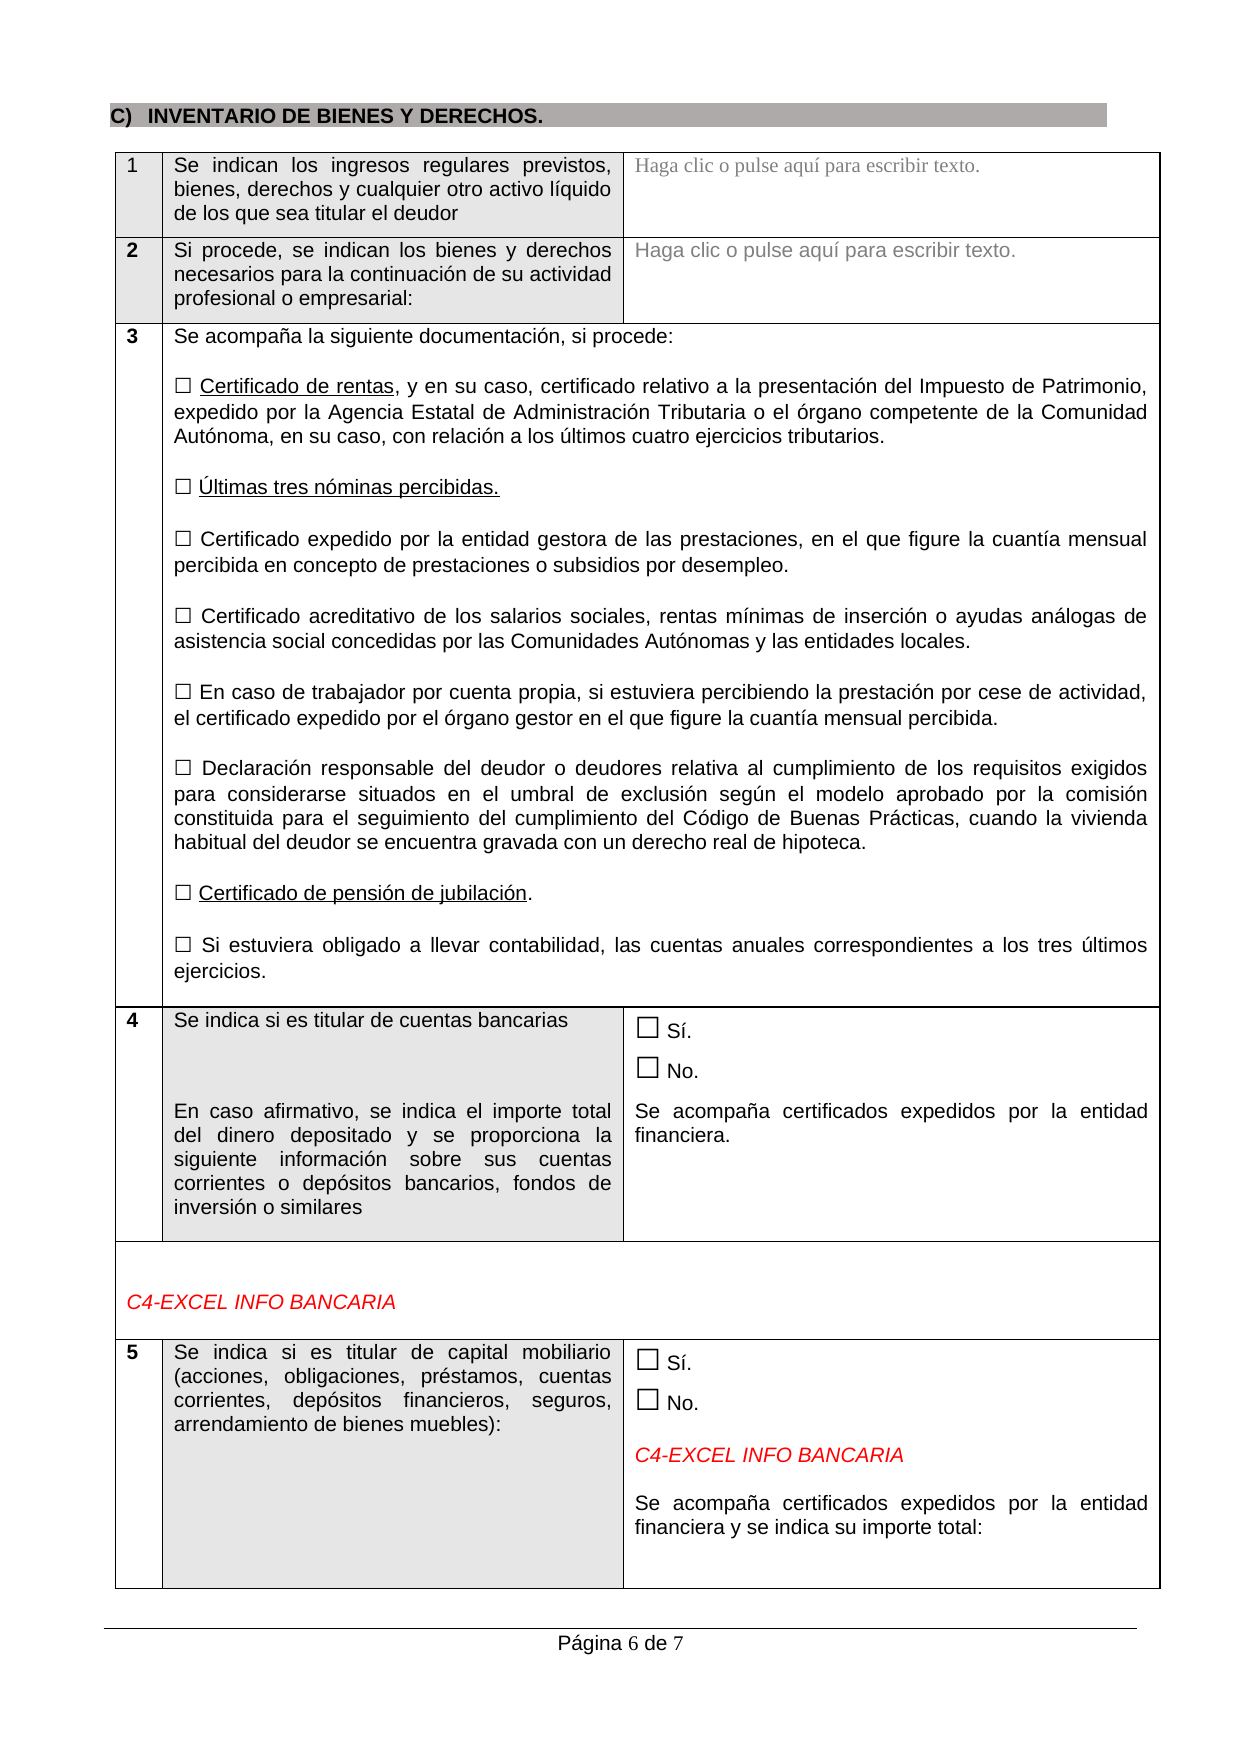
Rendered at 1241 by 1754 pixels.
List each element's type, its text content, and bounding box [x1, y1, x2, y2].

table_cell Se acompaña certificados expedidos por la entidad financiera. [624, 1099, 1159, 1241]
table_cell Haga clic o pulse aquí para escribir texto. [624, 238, 1159, 323]
table_header Se indican los ingresos regulares previstos, bienes, derechos y cualquier otro activo líquido de los que sea titular el deudor [163, 153, 623, 237]
table_cell ☐ Sí. ☐ No. [624, 1008, 1159, 1099]
table_cell 5 [116, 1340, 162, 1588]
table_header Haga clic o pulse aquí para escribir texto. [624, 153, 1159, 237]
table_cell Se acompaña la siguiente documentación, si procede: ☐ Certificado de rentas, y en su caso, certificado relativo a la presentación del Impuesto de Patrimonio, expedido por la Agencia Estatal de Administración Tributaria o el órgano competente de la Comunidad Autónoma, en su caso, con relación a los últimos cuatro ejercicios tributarios. ☐ Últimas tres nóminas percibidas. ☐ Certificado expedido por la entidad gestora de las prestaciones, en el que figure la cuantía mensual percibida en concepto de prestaciones o subsidios por desempleo. ☐ Certificado acreditativo de los salarios sociales, rentas mínimas de inserción o ayudas análogas de asistencia social concedidas por las Comunidades Autónomas y las entidades locales. ☐ En caso de trabajador por cuenta propia, si estuviera percibiendo la prestación por cese de actividad, el certificado expedido por el órgano gestor en el que figure la cuantía mensual percibida. ☐ Declaración responsable del deudor o deudores relativa al cumplimiento de los requisitos exigidos para considerarse situados en el umbral de exclusión según el modelo aprobado por la comisión constituida para el seguimiento del cumplimiento del Código de Buenas Prácticas, cuando la vivienda habitual del deudor se encuentra gravada con un derecho real de hipoteca. ☐ Certificado de pensión de jubilación. ☐ Si estuviera obligado a llevar contabilidad, las cuentas anuales correspondientes a los tres últimos ejercicios. [163, 324, 1159, 1006]
table_cell [116, 1099, 162, 1241]
table_cell Si procede, se indican los bienes y derechos necesarios para la continuación de su actividad profesional o empresarial: [163, 238, 623, 323]
table_cell ☐ Sí. ☐ No. C4-EXCEL INFO BANCARIA Se acompaña certificados expedidos por la entidad financiera y se indica su importe total: [624, 1340, 1159, 1588]
table_header 1 [116, 153, 162, 237]
table_cell Se indica si es titular de capital mobiliario (acciones, obligaciones, préstamos, cuentas corrientes, depósitos financieros, seguros, arrendamiento de bienes muebles): [163, 1340, 623, 1588]
table_cell Se indica si es titular de cuentas bancarias [163, 1008, 623, 1099]
table_cell 3 [116, 324, 162, 1006]
table_cell C4-EXCEL INFO BANCARIA [116, 1242, 1159, 1338]
table_cell 2 [116, 238, 162, 323]
list INVENTARIO DE BIENES Y DERECHOS. [110, 103, 1107, 127]
table_cell 4 [116, 1008, 162, 1099]
table_cell En caso afirmativo, se indica el importe total del dinero depositado y se proporciona la siguiente información sobre sus cuentas corrientes o depósitos bancarios, fondos de inversión o similares [163, 1099, 623, 1241]
